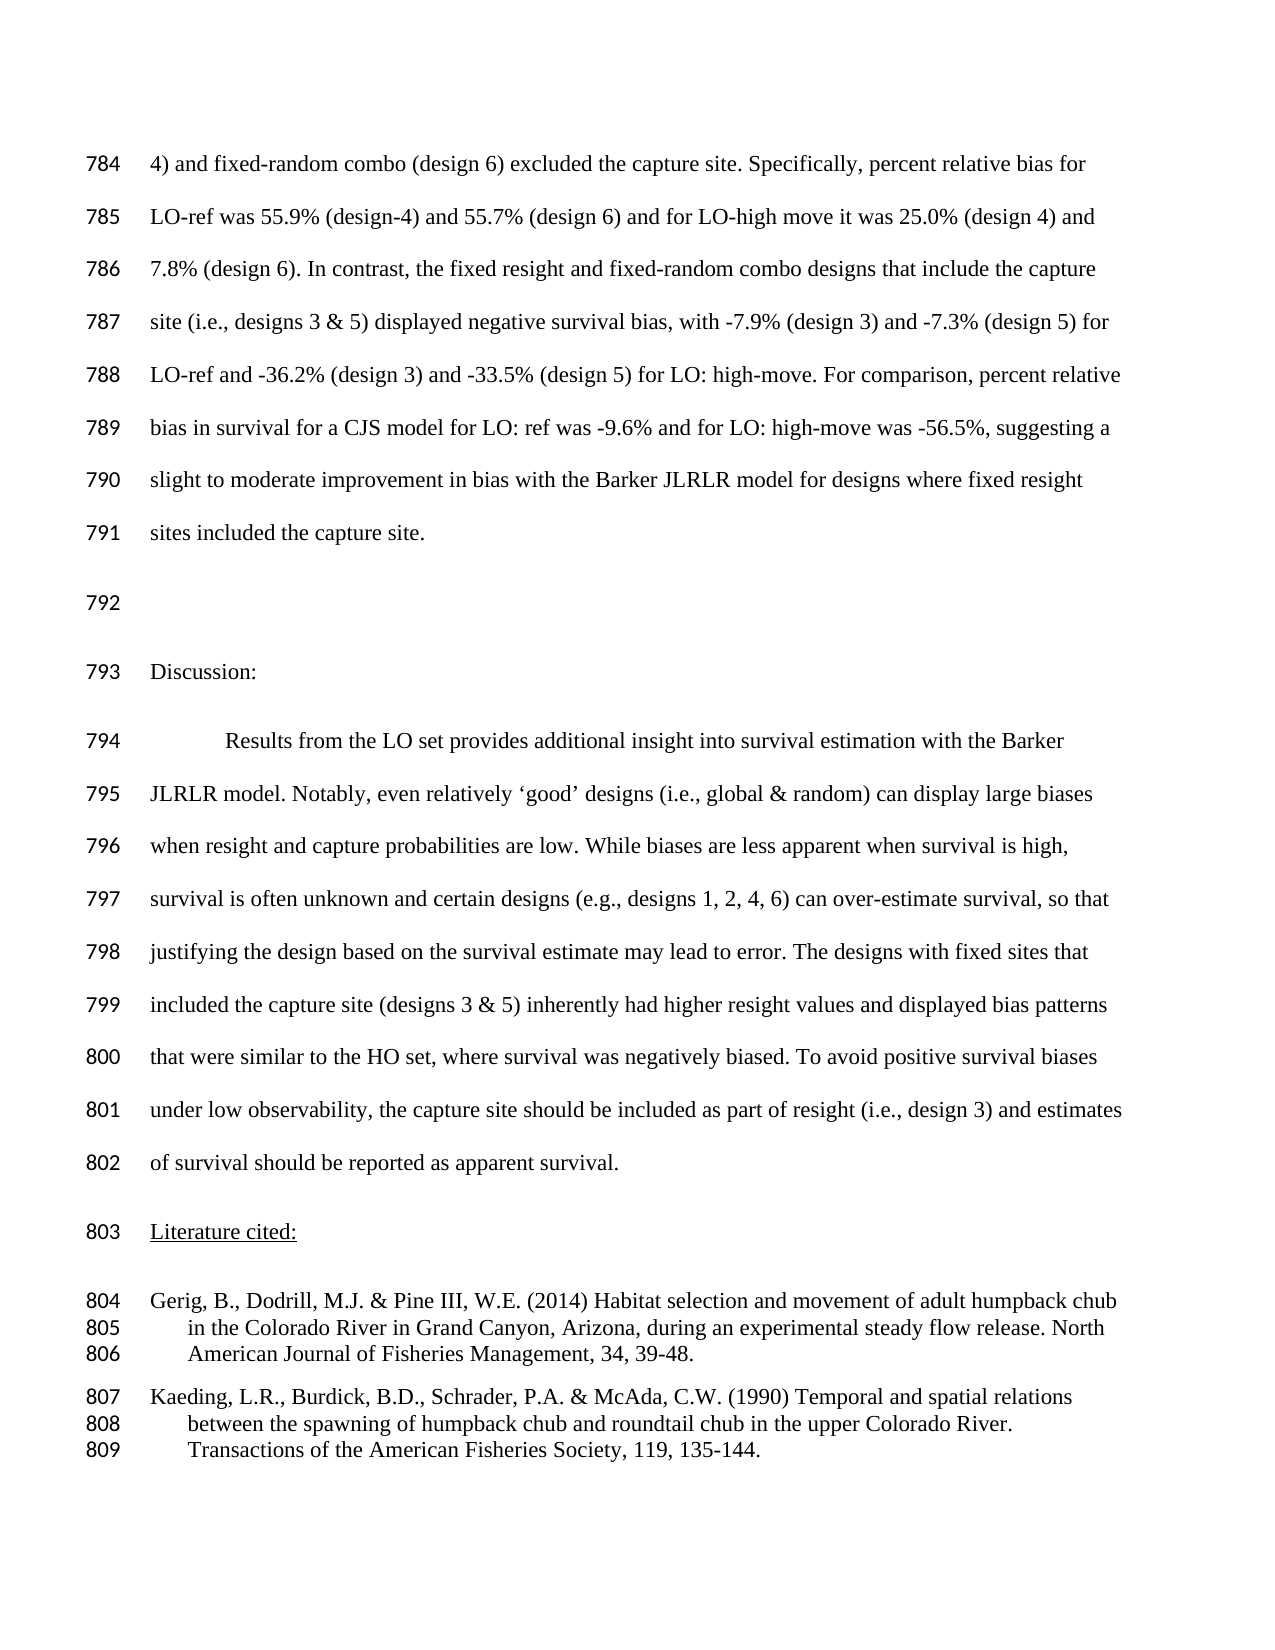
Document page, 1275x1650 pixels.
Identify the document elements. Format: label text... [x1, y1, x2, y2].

text Results from the LO set provides additional insight into survival estimation with the Barker JLRLR model. Notably, even relatively ‘good’ designs (i.e., global & random) can display large biases when resight and capture probabilities are low. While biases are less apparent when survival is high, survival is often unknown and certain designs (e.g., designs 1, 2, 4, 6) can over-estimate survival, so that justifying the design based on the survival estimate may lead to error. The designs with fixed sites that included the capture site (designs 3 & 5) inherently had higher resight values and displayed bias patterns that were similar to the HO set, where survival was negatively biased. To avoid positive survival biases under low observability, the capture site should be included as part of resight (i.e., design 3) and estimates of survival should be reported as apparent survival. [150, 727, 1125, 1175]
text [150, 150, 1125, 545]
text Kaeding, L.R., Burdick, B.D., Schrader, P.A. & McAda, C.W. (1990) Temporal and spatial relations between the spawning of humpback chub and roundtail chub in the upper Colorado River. Transactions of the American Fisheries Society, 119, 135-144. [150, 1383, 1125, 1462]
text Gerig, B., Dodrill, M.J. & Pine III, W.E. (2014) Habitat selection and movement of adult humpback chub in the Colorado River in Grand Canyon, Arizona, during an experimental steady flow release. North American Journal of Fisheries Management, 34, 39-48. [150, 1287, 1125, 1367]
text Literature cited: [150, 1218, 1125, 1244]
text Discussion: [150, 658, 1125, 684]
